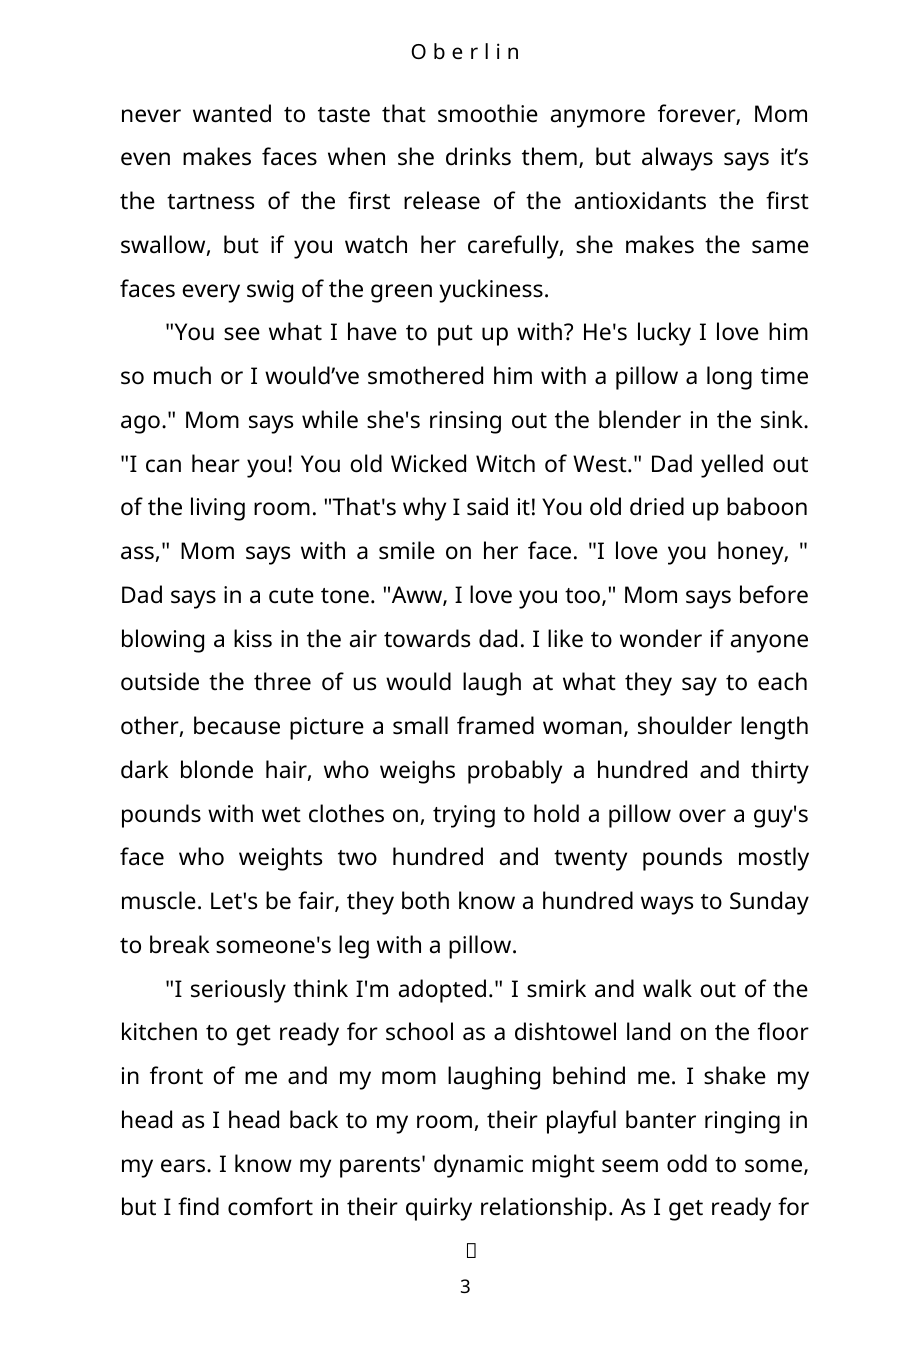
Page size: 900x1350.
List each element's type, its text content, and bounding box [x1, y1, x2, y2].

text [120, 972, 810, 1222]
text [120, 97, 810, 304]
text "You see what I have to put up with? He's lucky I love him so much or I would’ve smothered him with a pillow a long time ago." Mom says while she's rinsing out the blender in the sink. "I can hear you! You old Wicked Witch of West." Dad yelled out of the living room. "That's why I said it! You old dried up baboon ass," Mom says with a smile on her face. "I love you honey, " Dad says in a cute tone. "Aww, I love you too," Mom says before blowing a kiss in the air towards dad. I like to wonder if anyone outside the three of us would laugh at what they say to each other, because picture a small framed woman, shoulder length dark blonde hair, who weighs probably a hundred and thirty pounds with wet clothes on, trying to hold a pillow over a guy's face who weights two hundred and twenty pounds mostly muscle. Let's be fair, they both know a hundred ways to Sunday to break someone's leg with a pillow. [120, 316, 810, 960]
